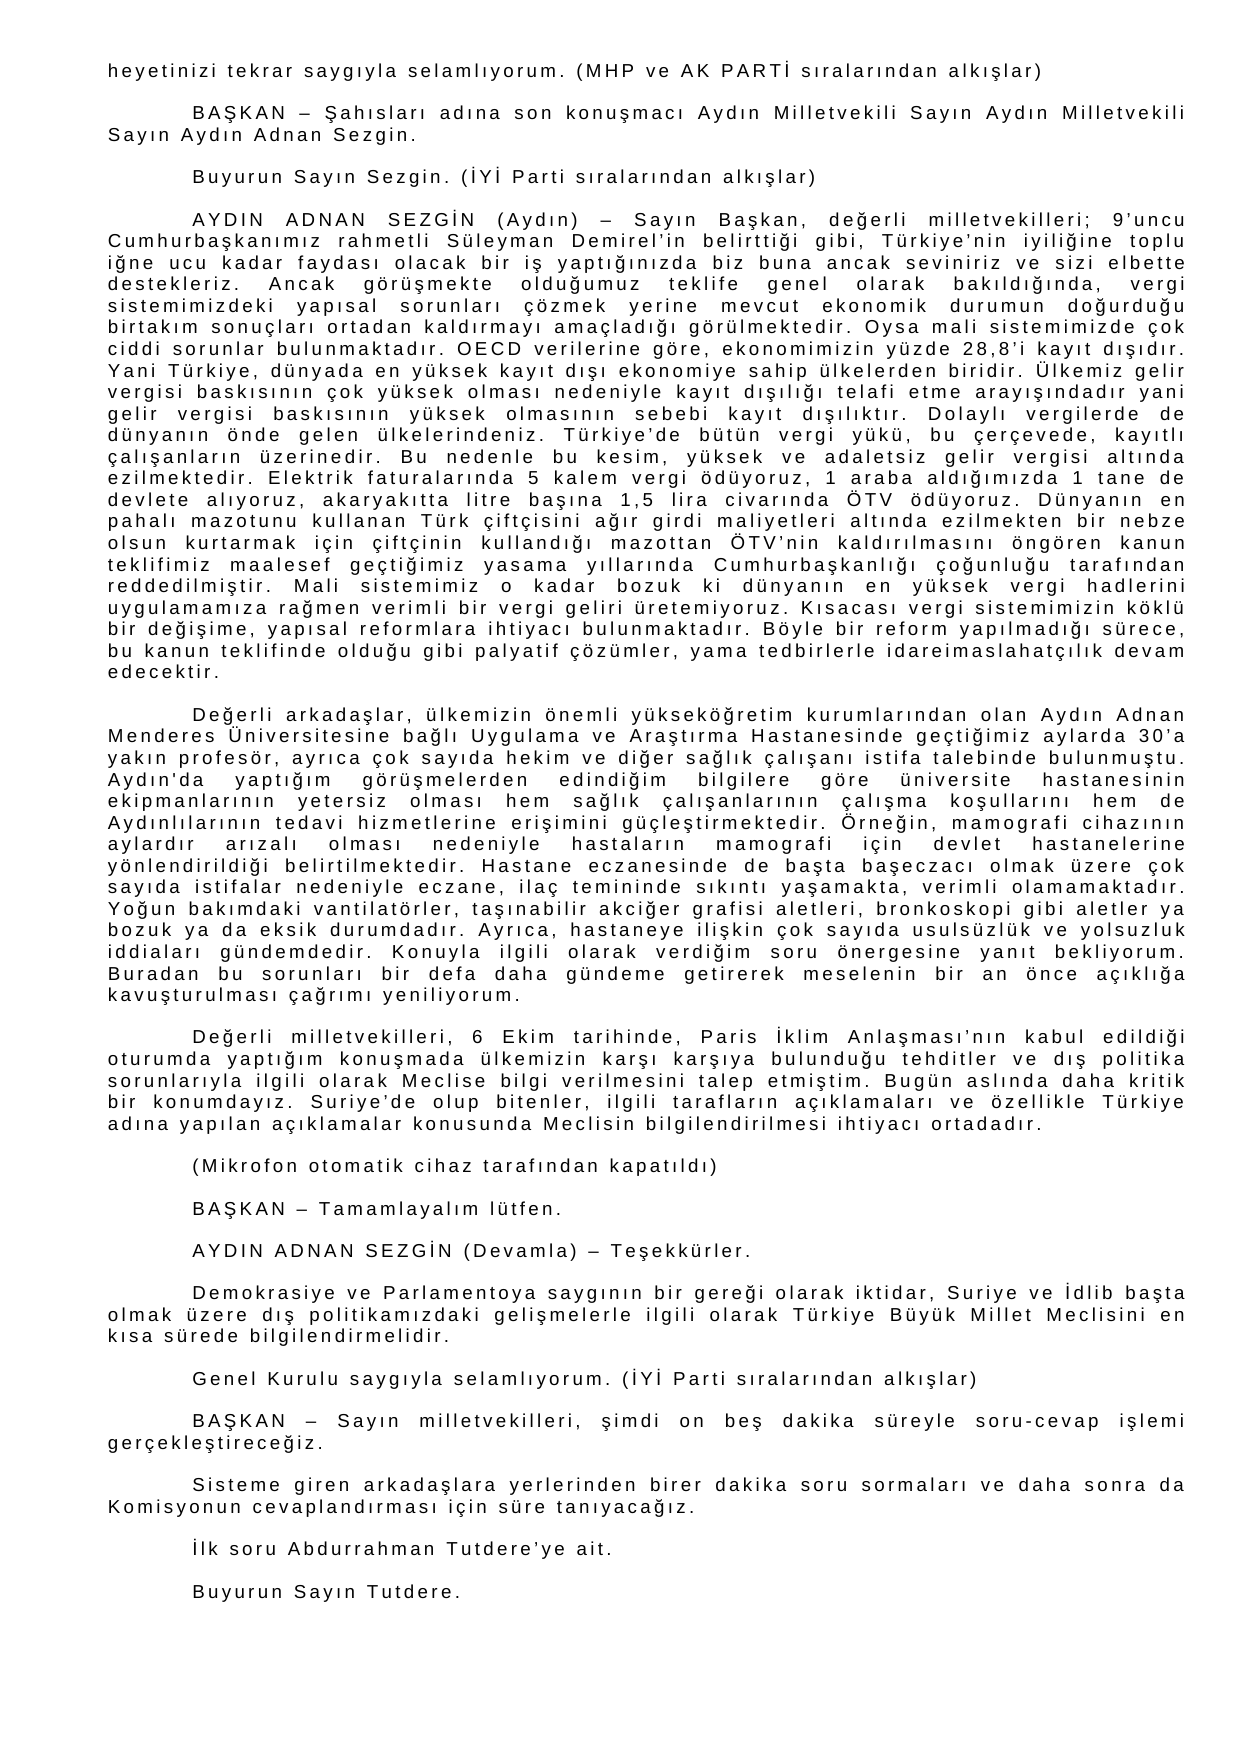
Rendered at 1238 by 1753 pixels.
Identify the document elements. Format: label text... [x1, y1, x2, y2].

text Buyurun Sayın Sezgin. (İYİ Parti sıralarından alkışlar) [108, 166, 1186, 188]
text Değerli arkadaşlar, ülkemizin önemli yükseköğretim kurumlarından olan Aydın Adnan Menderes Üniversitesine bağlı Uygulama ve Araştırma Hastanesinde geçtiğimiz aylarda 30’a yakın profesör, ayrıca çok sayıda hekim ve diğer sağlık çalışanı istifa talebinde bulunmuştu. Aydın'da yaptığım görüşmelerden edindiğim bilgilere göre üniversite hastanesinin ekipmanlarının yetersiz olması hem sağlık çalışanlarının çalışma koşullarını hem de Aydınlılarının tedavi hizmetlerine erişimini güçleştirmektedir. Örneğin, mamografi cihazının aylardır arızalı olması nedeniyle hastaların mamografi için devlet hastanelerine yönlendirildiği belirtilmektedir. Hastane eczanesinde de başta başeczacı olmak üzere çok sayıda istifalar nedeniyle eczane, ilaç temininde sıkıntı yaşamakta, verimli olamamaktadır. Yoğun bakımdaki vantilatörler, taşınabilir akciğer grafisi aletleri, bronkoskopi gibi aletler ya bozuk ya da eksik durumdadır. Ayrıca, hastaneye ilişkin çok sayıda usulsüzlük ve yolsuzluk iddiaları gündemdedir. Konuyla ilgili olarak verdiğim soru önergesine yanıt bekliyorum. Buradan bu sorunları bir defa daha gündeme getirerek meselenin bir an önce açıklığa kavuşturulması çağrımı yeniliyorum. [108, 704, 1186, 1006]
text Değerli milletvekilleri, 6 Ekim tarihinde, Paris İklim Anlaşması’nın kabul edildiği oturumda yaptığım konuşmada ülkemizin karşı karşıya bulunduğu tehditler ve dış politika sorunlarıyla ilgili olarak Meclise bilgi verilmesini talep etmiştim. Bugün aslında daha kritik bir konumdayız. Suriye’de olup bitenler, ilgili tarafların açıklamaları ve özellikle Türkiye adına yapılan açıklamalar konusunda Meclisin bilgilendirilmesi ihtiyacı ortadadır. [108, 1026, 1186, 1134]
text AYDIN ADNAN SEZGİN (Aydın) – Sayın Başkan, değerli milletvekilleri; 9’uncu Cumhurbaşkanımız rahmetli Süleyman Demirel’in belirttiği gibi, Türkiye’nin iyiliğine toplu iğne ucu kadar faydası olacak bir iş yaptığınızda biz buna ancak seviniriz ve sizi elbette destekleriz. Ancak görüşmekte olduğumuz teklife genel olarak bakıldığında, vergi sistemimizdeki yapısal sorunları çözmek yerine mevcut ekonomik durumun doğurduğu birtakım sonuçları ortadan kaldırmayı amaçladığı görülmektedir. Oysa mali sistemimizde çok ciddi sorunlar bulunmaktadır. OECD verilerine göre, ekonomimizin yüzde 28,8’i kayıt dışıdır. Yani Türkiye, dünyada en yüksek kayıt dışı ekonomiye sahip ülkelerden biridir. Ülkemiz gelir vergisi baskısının çok yüksek olması nedeniyle kayıt dışılığı telafi etme arayışındadır yani gelir vergisi baskısının yüksek olmasının sebebi kayıt dışılıktır. Dolaylı vergilerde de dünyanın önde gelen ülkelerindeniz. Türkiye’de bütün vergi yükü, bu çerçevede, kayıtlı çalışanların üzerinedir. Bu nedenle bu kesim, yüksek ve adaletsiz gelir vergisi altında ezilmektedir. Elektrik faturalarında 5 kalem vergi ödüyoruz, 1 araba aldığımızda 1 tane de devlete alıyoruz, akaryakıtta litre başına 1,5 lira civarında ÖTV ödüyoruz. Dünyanın en pahalı mazotunu kullanan Türk çiftçisini ağır girdi maliyetleri altında ezilmekten bir nebze olsun kurtarmak için çiftçinin kullandığı mazottan ÖTV’nin kaldırılmasını öngören kanun teklifimiz maalesef geçtiğimiz yasama yıllarında Cumhurbaşkanlığı çoğunluğu tarafından reddedilmiştir. Mali sistemimiz o kadar bozuk ki dünyanın en yüksek vergi hadlerini uygulamamıza rağmen verimli bir vergi geliri üretemiyoruz. Kısacası vergi sistemimizin köklü bir değişime, yapısal reformlara ihtiyacı bulunmaktadır. Böyle bir reform yapılmadığı sürece, bu kanun teklifinde olduğu gibi palyatif çözümler, yama tedbirlerle idareimaslahatçılık devam edecektir. [108, 208, 1186, 683]
text Buyurun Sayın Tutdere. [108, 1580, 1186, 1602]
text Genel Kurulu saygıyla selamlıyorum. (İYİ Parti sıralarından alkışlar) [108, 1368, 1186, 1389]
text BAŞKAN – Sayın milletvekilleri, şimdi on beş dakika süreyle soru-cevap işlemi gerçekleştireceğiz. [108, 1410, 1186, 1453]
text İlk soru Abdurrahman Tutdere’ye ait. [108, 1538, 1186, 1559]
text (Mikrofon otomatik cihaz tarafından kapatıldı) [108, 1155, 1186, 1177]
text Demokrasiye ve Parlamentoya saygının bir gereği olarak iktidar, Suriye ve İdlib başta olmak üzere dış politikamızdaki gelişmelerle ilgili olarak Türkiye Büyük Millet Meclisini en kısa sürede bilgilendirmelidir. [108, 1282, 1186, 1347]
text Sisteme giren arkadaşlara yerlerinden birer dakika soru sormaları ve daha sonra da Komisyonun cevaplandırması için süre tanıyacağız. [108, 1474, 1186, 1517]
text BAŞKAN – Tamamlayalım lütfen. [108, 1197, 1186, 1219]
text AYDIN ADNAN SEZGİN (Devamla) – Teşekkürler. [108, 1240, 1186, 1261]
text BAŞKAN – Şahısları adına son konuşmacı Aydın Milletvekili Sayın Aydın Milletvekili Sayın Aydın Adnan Sezgin. [108, 102, 1186, 145]
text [108, 60, 1186, 81]
